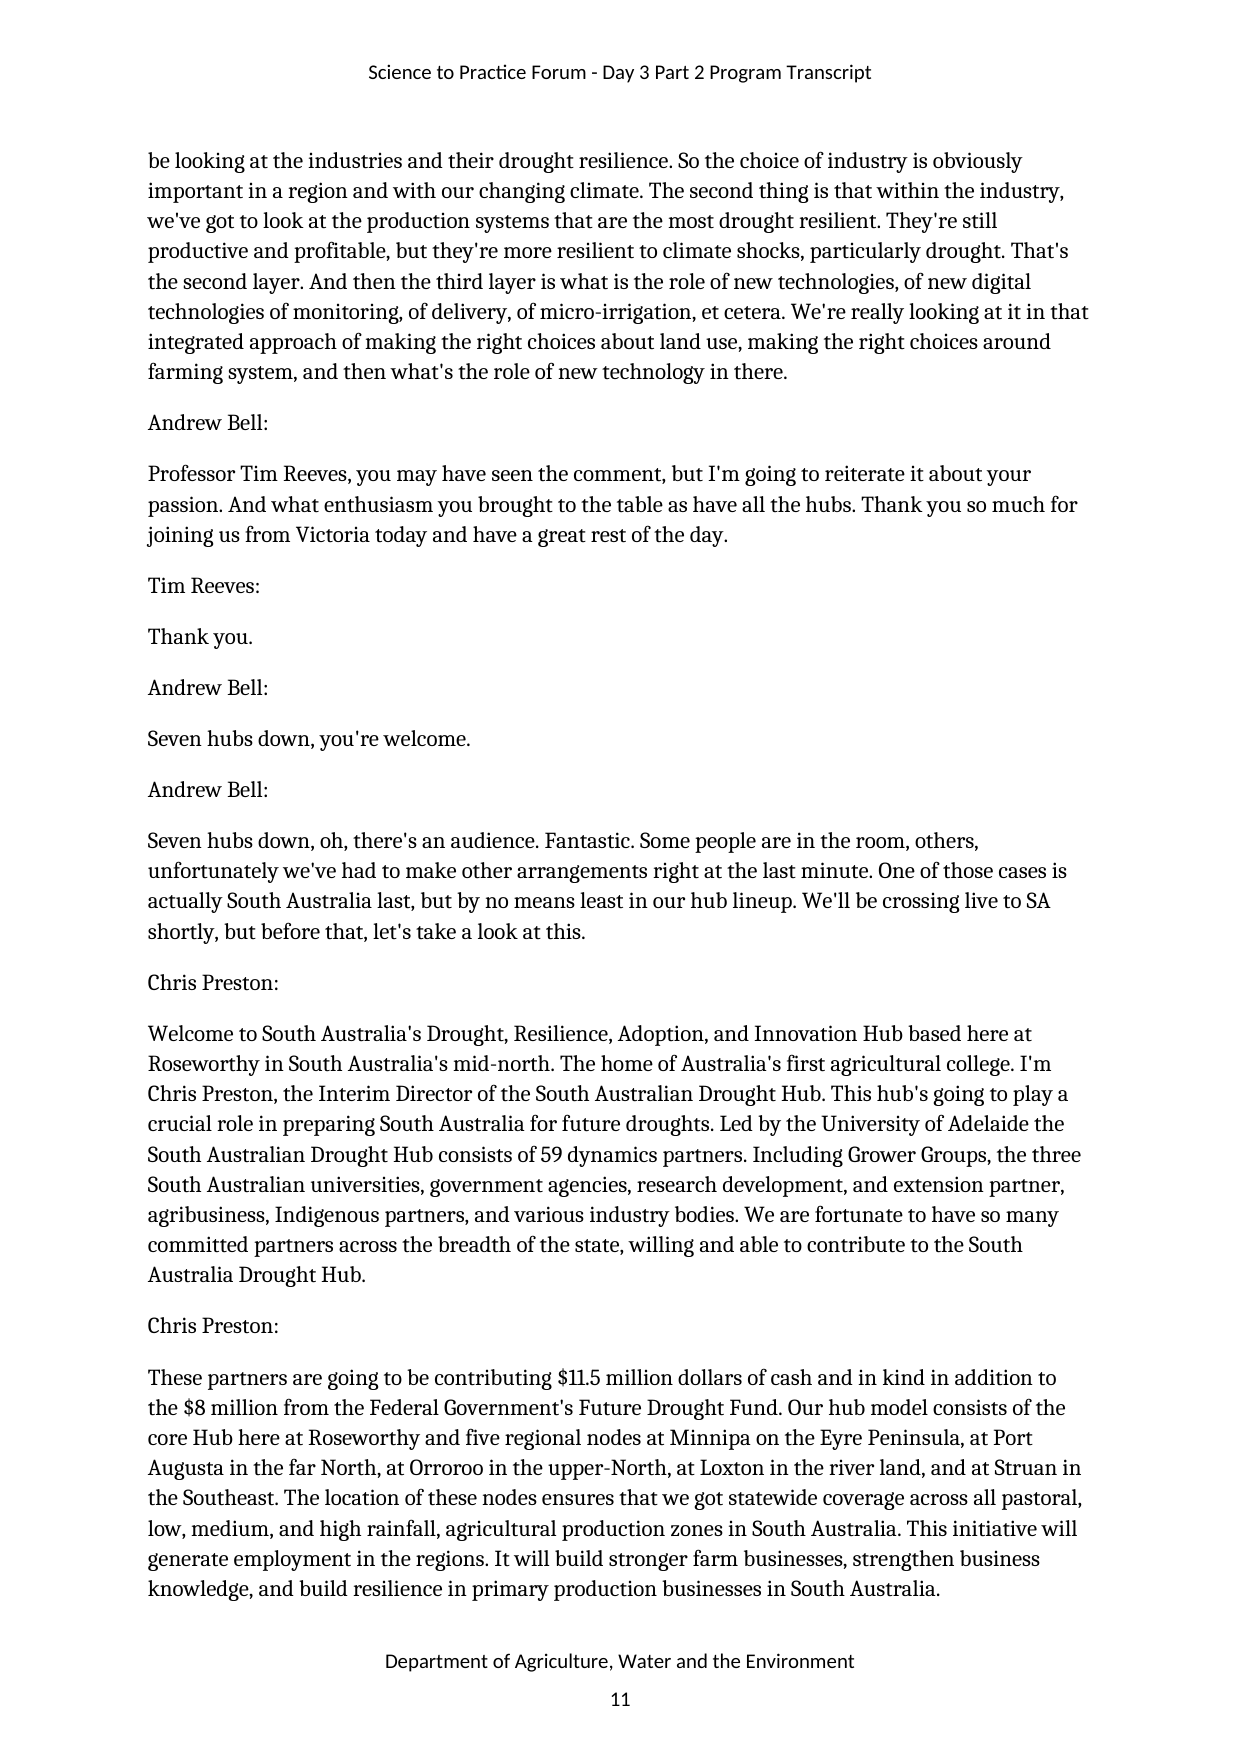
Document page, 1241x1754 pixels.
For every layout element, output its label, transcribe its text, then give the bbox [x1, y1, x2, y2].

text Professor Tim Reeves, you may have seen the comment, but I'm going to reiterate it about your passion. And what enthusiasm you brought to the table as have all the hubs. Thank you so much for joining us from Victoria today and have a great rest of the day. [148, 461, 1092, 548]
text These partners are going to be contributing $11.5 million dollars of cash and in kind in addition to the $8 million from the Federal Government's Future Drought Fund. Our hub model consists of the core Hub here at Roseworthy and five regional nodes at Minnipa on the Eyre Peninsula, at Port Augusta in the far North, at Orroroo in the upper-North, at Loxton in the river land, and at Struan in the Southeast. The location of these nodes ensures that we got statewide coverage across all pastoral, low, medium, and high rainfall, agricultural production zones in South Australia. This initiative will generate employment in the regions. It will build stronger farm businesses, strengthen business knowledge, and build resilience in primary production businesses in South Australia. [148, 1364, 1092, 1602]
text Welcome to South Australia's Drought, Resilience, Adoption, and Innovation Hub based here at Roseworthy in South Australia's mid-north. The home of Australia's first agricultural college. I'm Chris Preston, the Interim Director of the South Australian Drought Hub. This hub's going to play a crucial role in preparing South Australia for future droughts. Led by the University of Adelaide the South Australian Drought Hub consists of 59 dynamics partners. Including Grower Groups, the three South Australian universities, government agencies, research development, and extension partner, agribusiness, Indigenous partners, and various industry bodies. We are fortunate to have so many committed partners across the breadth of the state, willing and able to contribute to the South Australia Drought Hub. [148, 1021, 1092, 1289]
text Chris Preston: [148, 969, 1092, 996]
text Chris Preston: [148, 1313, 1092, 1340]
text Seven hubs down, oh, there's an audience. Fantastic. Some people are in the room, others, unfortunately we've had to make other arrangements right at the last minute. One of those cases is actually South Australia last, but by no means least in our hub lineup. We'll be crossing live to SA shortly, but before that, let's take a look at this. [148, 828, 1092, 945]
text Tim Reeves: [148, 573, 1092, 599]
text Andrew Bell: [148, 777, 1092, 803]
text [148, 148, 1092, 386]
text Seven hubs down, you're welcome. [148, 726, 1092, 752]
text Andrew Bell: [148, 410, 1092, 437]
text Andrew Bell: [148, 675, 1092, 701]
text Thank you. [148, 624, 1092, 650]
